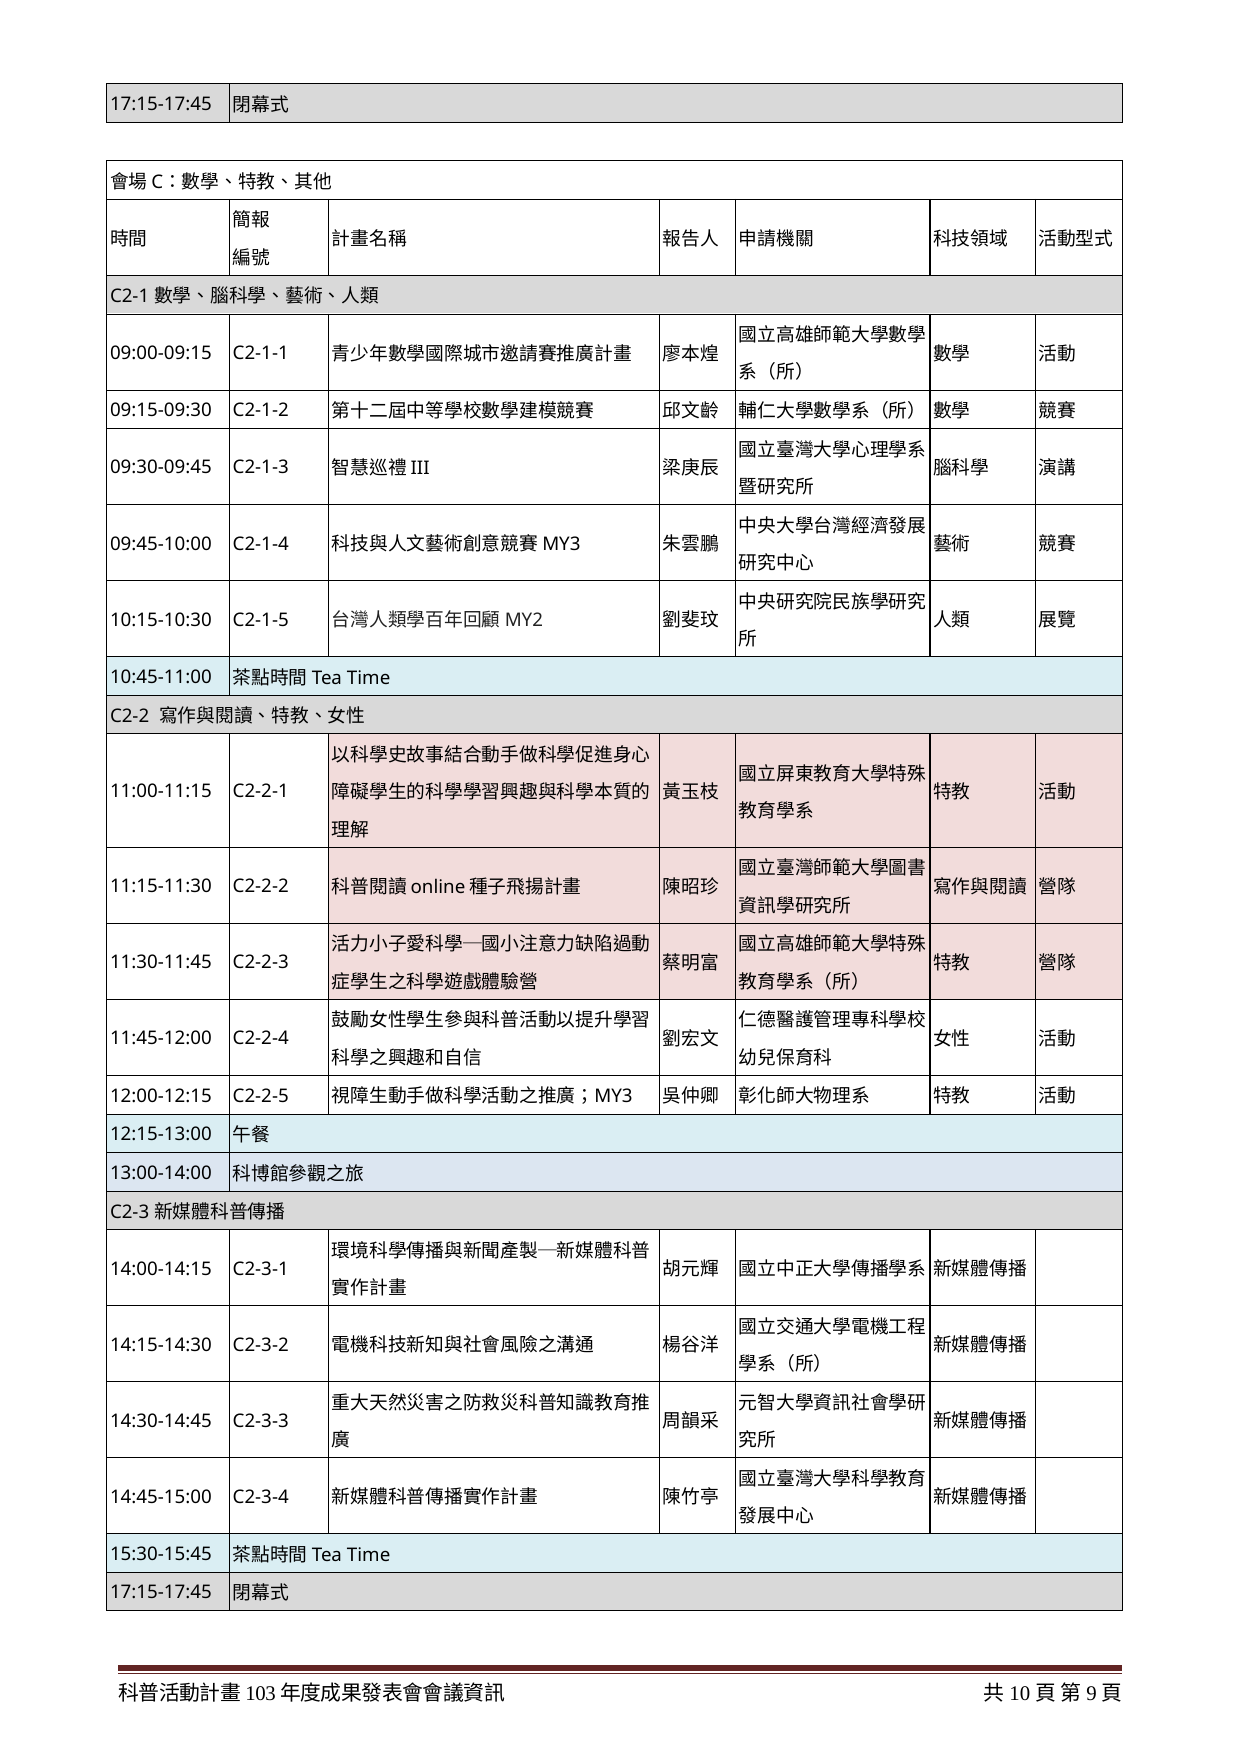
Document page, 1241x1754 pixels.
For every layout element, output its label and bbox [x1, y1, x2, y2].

table_header [103, 83, 1137, 1649]
